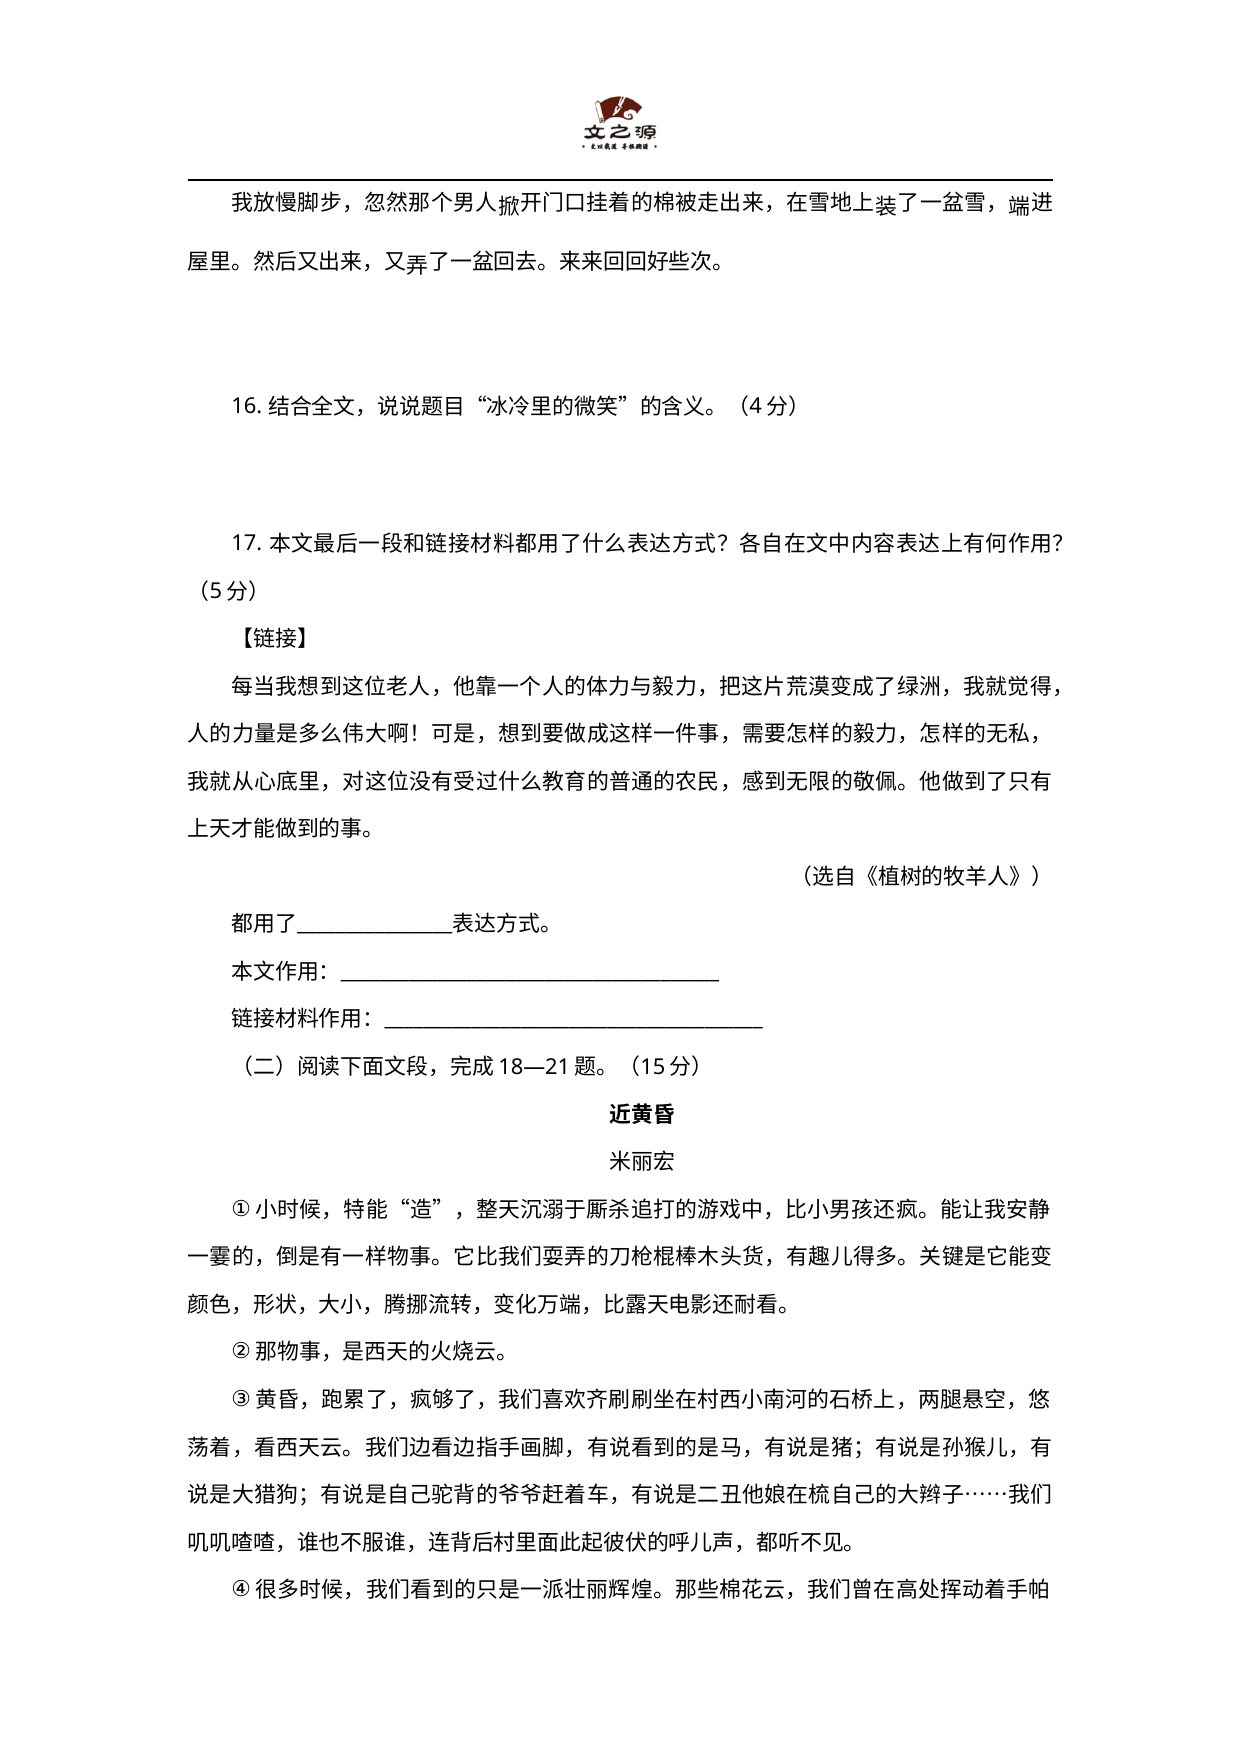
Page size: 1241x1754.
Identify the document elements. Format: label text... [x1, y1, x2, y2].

text 都用了________________表达方式。 [187, 906, 1053, 938]
text 近黄昏 [187, 1097, 1053, 1128]
text 本文作用：_______________________________________ [187, 954, 1053, 986]
text 米丽宏 [187, 1144, 1053, 1176]
text 每当我想到这位老人，他靠一个人的体力与毅力，把这片荒漠变成了绿洲，我就觉得，人的力量是多么伟大啊！可是，想到要做成这样一件事，需要怎样的毅力，怎样的无私，我就从心底里，对这位没有受过什么教育的普通的农民，感到无限的敬佩。他做到了只有上天才能做到的事。 [187, 669, 1053, 843]
text ①小时候，特能“造”，整天沉溺于厮杀追打的游戏中，比小男孩还疯。能让我安静一霎的，倒是有一样物事。它比我们耍弄的刀枪棍棒木头货，有趣儿得多。关键是它能变。颜色，形状，大小，腾挪流转，变化万端，比露天电影还耐看。 [187, 1192, 1053, 1318]
text （选自《植树的牧羊人》） [187, 859, 1053, 890]
text ③黄昏，跑累了，疯够了，我们喜欢齐刷刷坐在村西小南河的石桥上，两腿悬空，悠荡着，看西天云。我们边看边指手画脚，有说看到的是马，有说是猪；有说是孙猴儿，有说是大猎狗；有说是自己驼背的爷爷赶着车，有说是二丑他娘在梳自己的大辫子……我们叽叽喳喳，谁也不服谁，连背后村里面此起彼伏的呼儿声，都听不见。 [187, 1382, 1053, 1556]
text ②那物事，是西天的火烧云。 [187, 1334, 1053, 1366]
text 链接材料作用：_______________________________________ [187, 1001, 1053, 1033]
text 【链接】 [187, 621, 1053, 653]
list 阅读下面文段，完成18—21题。（15分） [187, 1049, 1053, 1081]
text 16. 结合全文，说说题目“冰冷里的微笑”的含义。（4分） [187, 389, 1053, 421]
text 17. 本文最后一段和链接材料都用了什么表达方式？各自在文中内容表达上有何作用？（5分） [187, 526, 1053, 605]
picture [543, 73, 698, 178]
text 我放慢脚步，忽然那个男人掀开门口挂着的棉被走出来，在雪地上装了一盆雪，端进屋里。然后又出来，又弄了一盆回去。来来回回好些次。 [187, 181, 1053, 280]
